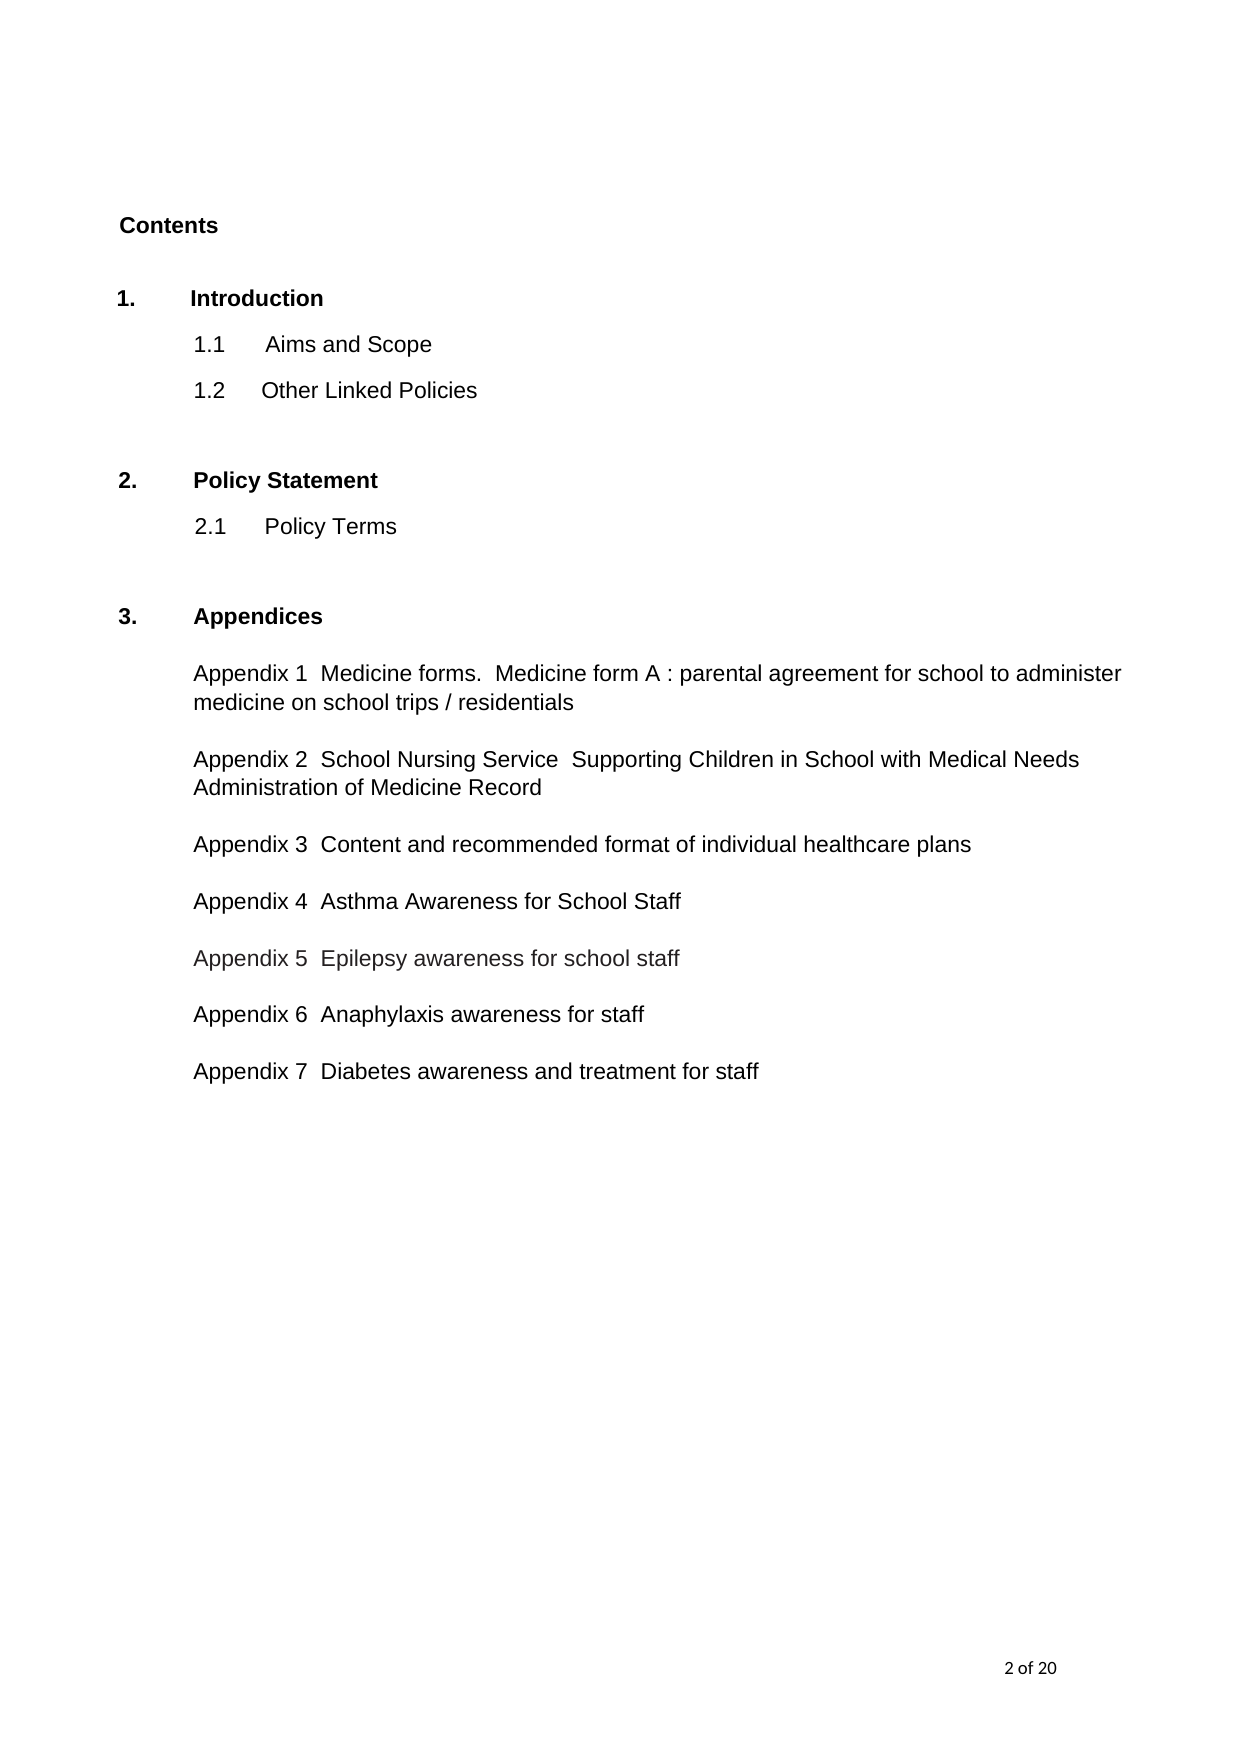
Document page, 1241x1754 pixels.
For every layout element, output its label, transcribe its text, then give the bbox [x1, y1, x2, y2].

list Policy Statement [118, 467, 1123, 493]
list Appendices Appendix 1 Medicine forms. Medicine form A : parental agreement for school to administer medicine on school trips / residentials Appendix 2 School Nursing Service Supporting Children in School with Medical Needs Administration of Medicine Record Appendix 3 Content and recommended format of individual healthcare plans Appendix 4 Asthma Awareness for School Staff Appendix 5 Epilepsy awareness for school staff Appendix 6 Anaphylaxis awareness for staff Appendix 7 Diabetes awareness and treatment for staff [118, 603, 1123, 1085]
text 1.2 Other Linked Policies [118, 377, 1123, 403]
text 2.1 Policy Terms [118, 513, 1123, 539]
text 1.1 Aims and Scope [118, 331, 1123, 357]
subtitle 1. Introduction [116, 285, 1123, 312]
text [118, 102, 1123, 238]
